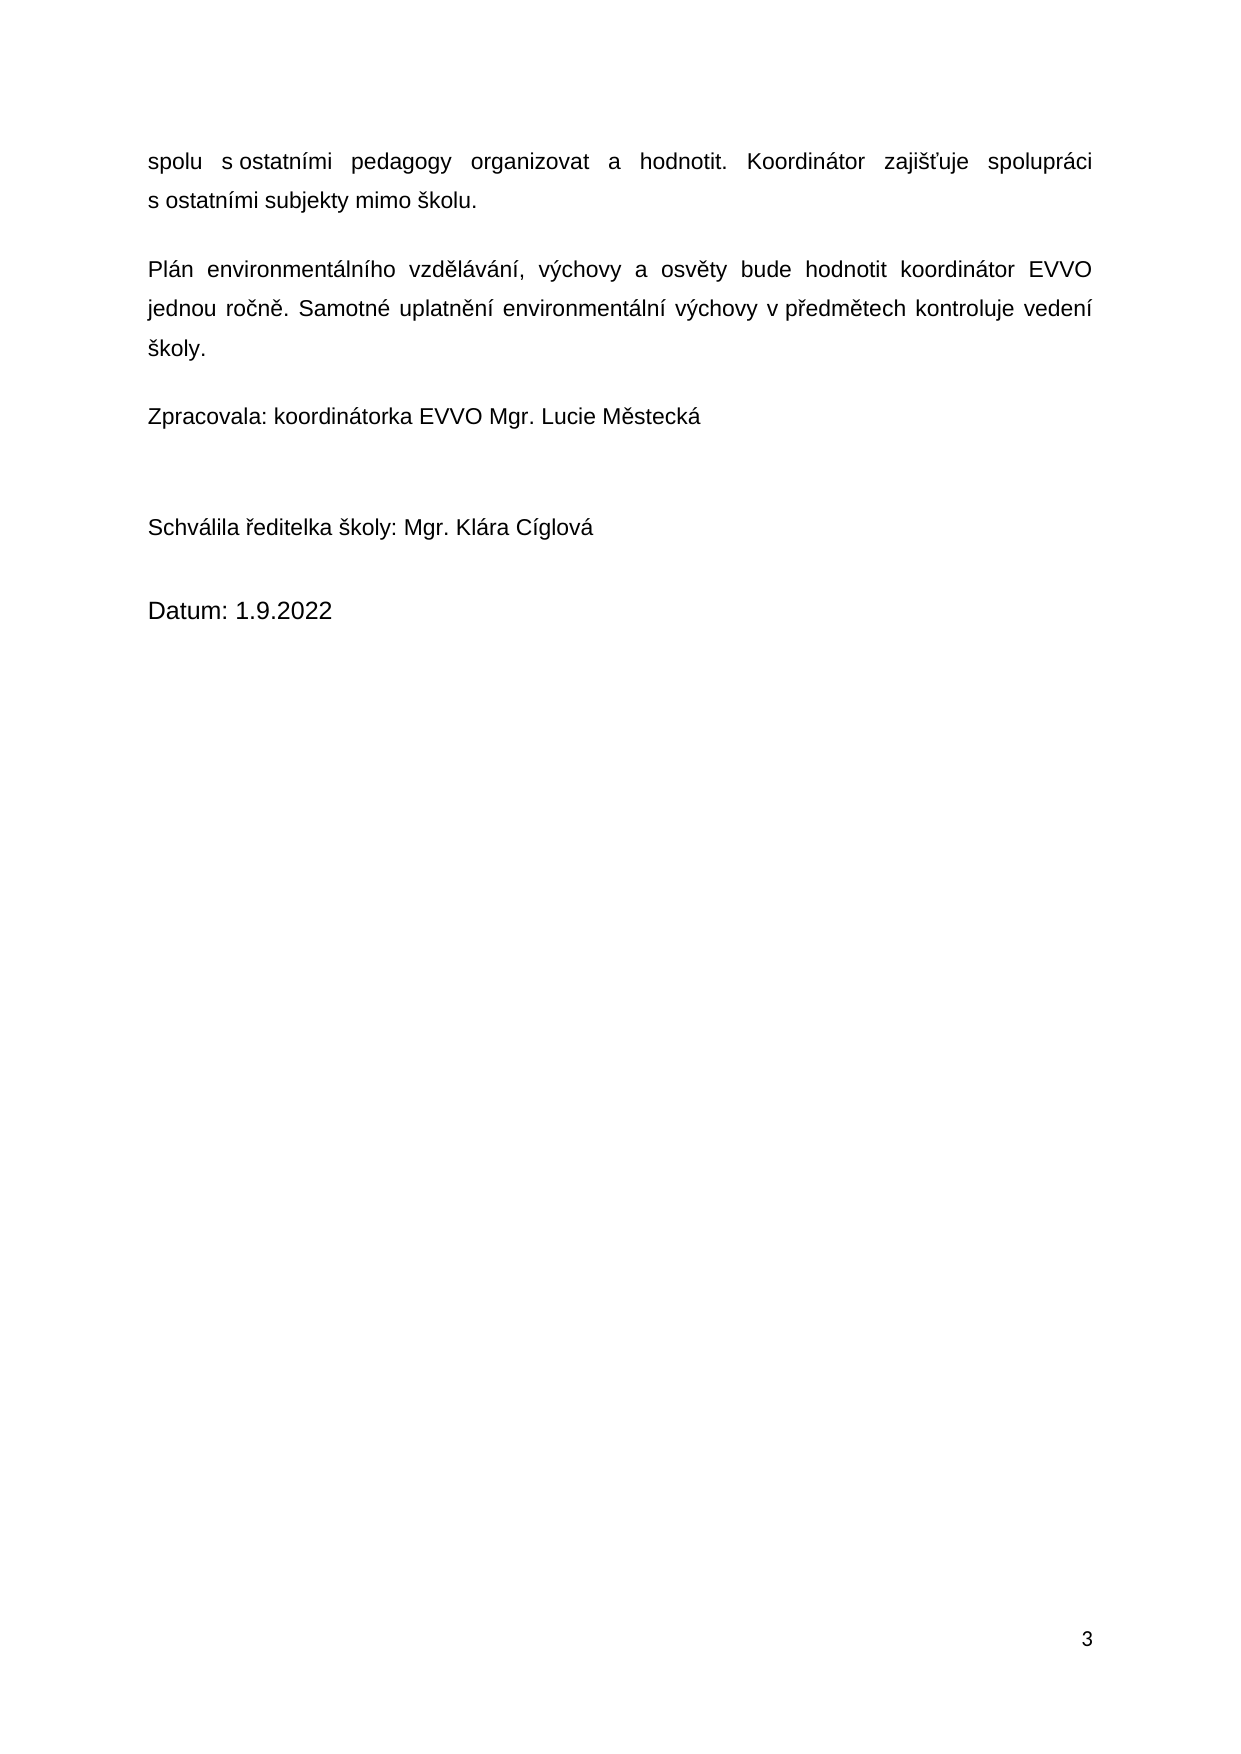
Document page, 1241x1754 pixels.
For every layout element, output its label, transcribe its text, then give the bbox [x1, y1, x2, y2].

text Datum: 1.9.2022 [148, 596, 1093, 625]
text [148, 148, 1093, 213]
text Zpracovala: koordinátorka EVVO Mgr. Lucie Městecká [148, 403, 1093, 430]
text Schválila ředitelka školy: Mgr. Klára Cíglová [148, 514, 1093, 541]
text Plán environmentálního vzdělávání, výchovy a osvěty bude hodnotit koordinátor EVVO jednou ročně. Samotné uplatnění environmentální výchovy v předmětech kontroluje vedení školy. [148, 256, 1093, 361]
